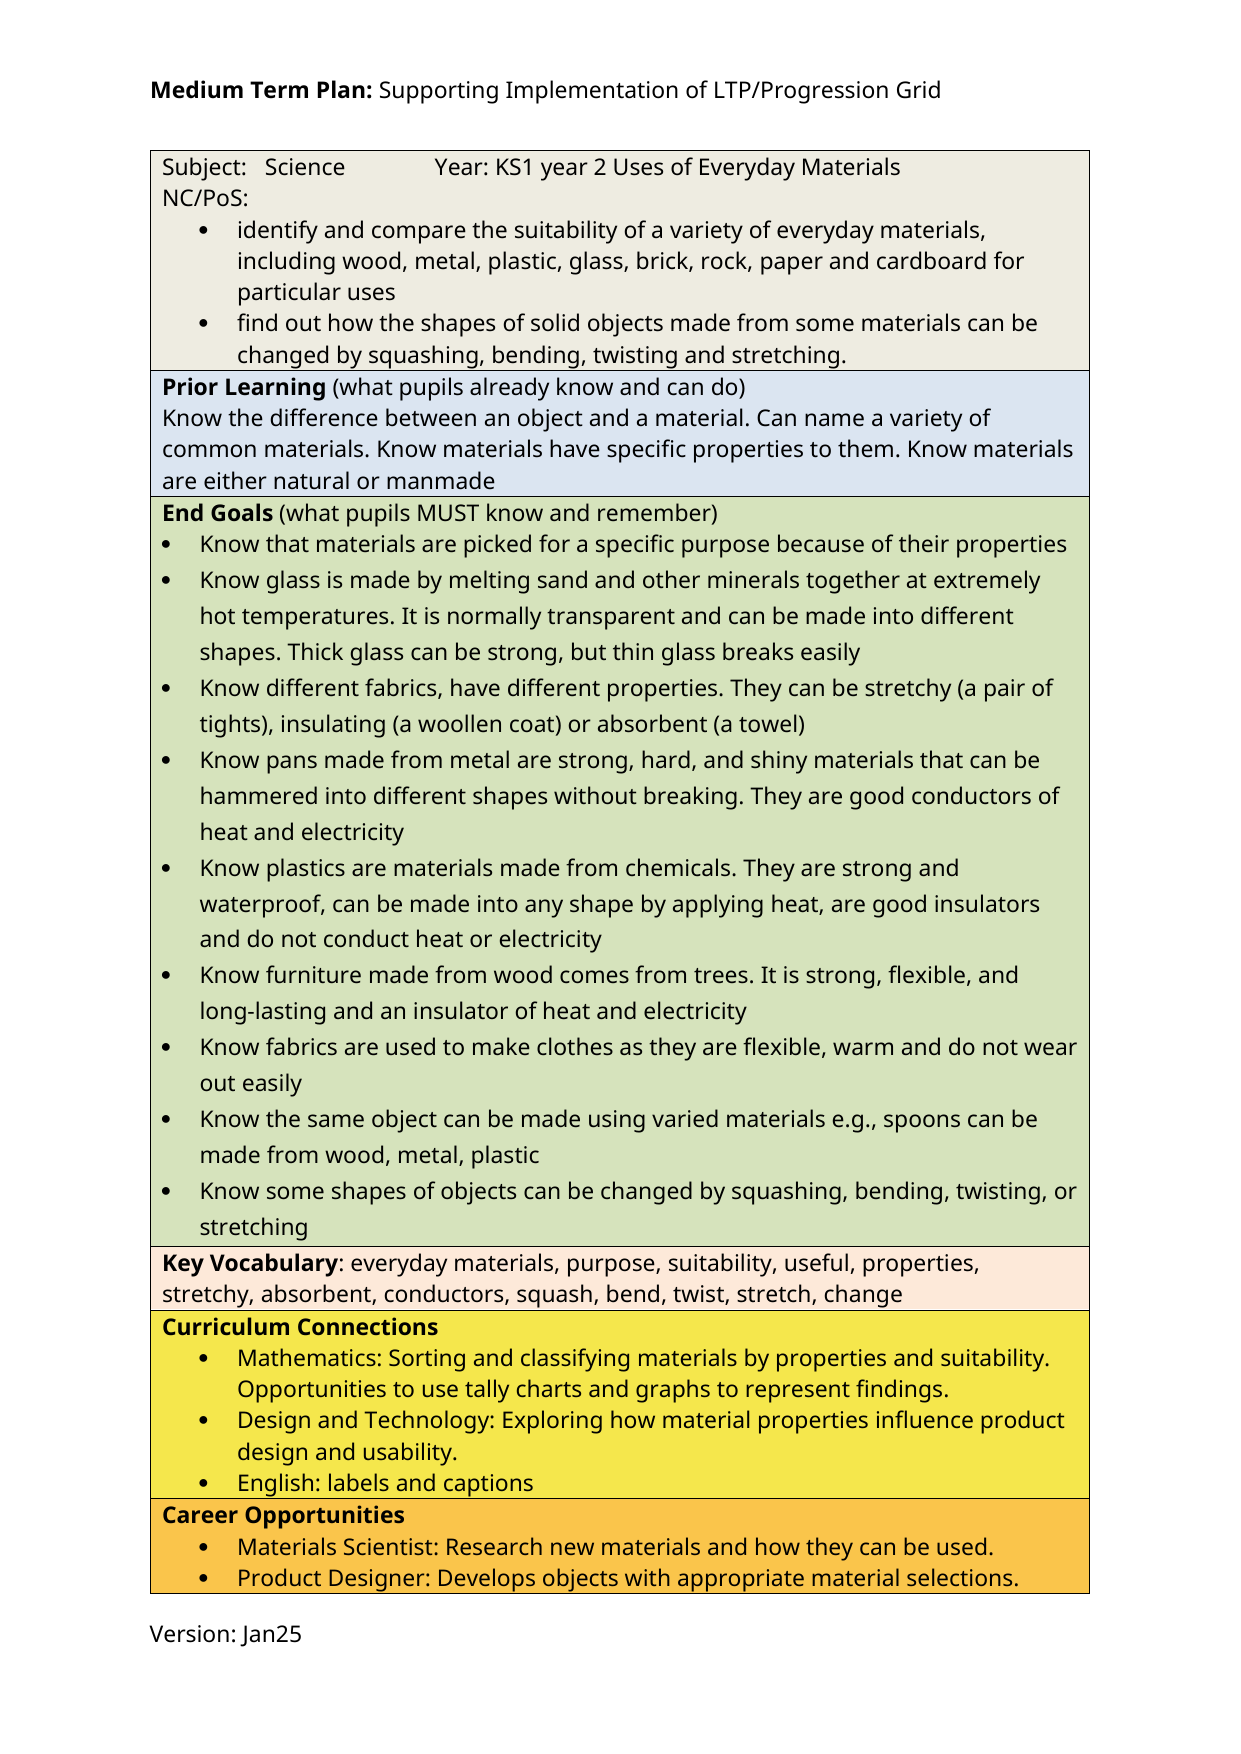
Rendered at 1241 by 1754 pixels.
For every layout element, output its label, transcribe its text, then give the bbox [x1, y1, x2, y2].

table_cell Key Vocabulary: everyday materials, purpose, suitability, useful, properties, stretchy, absorbent, conductors, squash, bend, twist, stretch, change [151, 1247, 1089, 1309]
table_header Subject: Science Year: KS1 year 2 Uses of Everyday Materials NC/PoS: identify and compare the suitability of a variety of everyday materials, including wood, metal, plastic, glass, brick, rock, paper and cardboard for particular uses find out how the shapes of solid objects made from some materials can be changed by squashing, bending, twisting and stretching. [151, 151, 1089, 370]
table_cell Prior Learning (what pupils already know and can do) Know the difference between an object and a material. Can name a variety of common materials. Know materials have specific properties to them. Know materials are either natural or manmade [151, 371, 1089, 496]
table_cell End Goals (what pupils MUST know and remember) Know that materials are picked for a specific purpose because of their properties Know glass is made by melting sand and other minerals together at extremely hot temperatures. It is normally transparent and can be made into different shapes. Thick glass can be strong, but thin glass breaks easily Know different fabrics, have different properties. They can be stretchy (a pair of tights), insulating (a woollen coat) or absorbent (a towel) Know pans made from metal are strong, hard, and shiny materials that can be hammered into different shapes without breaking. They are good conductors of heat and electricity Know plastics are materials made from chemicals. They are strong and waterproof, can be made into any shape by applying heat, are good insulators and do not conduct heat or electricity Know furniture made from wood comes from trees. It is strong, flexible, and long-lasting and an insulator of heat and electricity Know fabrics are used to make clothes as they are flexible, warm and do not wear out easily Know the same object can be made using varied materials e.g., spoons can be made from wood, metal, plastic Know some shapes of objects can be changed by squashing, bending, twisting, or stretching [151, 497, 1089, 1246]
table_cell Curriculum Connections Mathematics: Sorting and classifying materials by properties and suitability. Opportunities to use tally charts and graphs to represent findings. Design and Technology: Exploring how material properties influence product design and usability. English: labels and captions [151, 1311, 1089, 1498]
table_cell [151, 1499, 1089, 1593]
